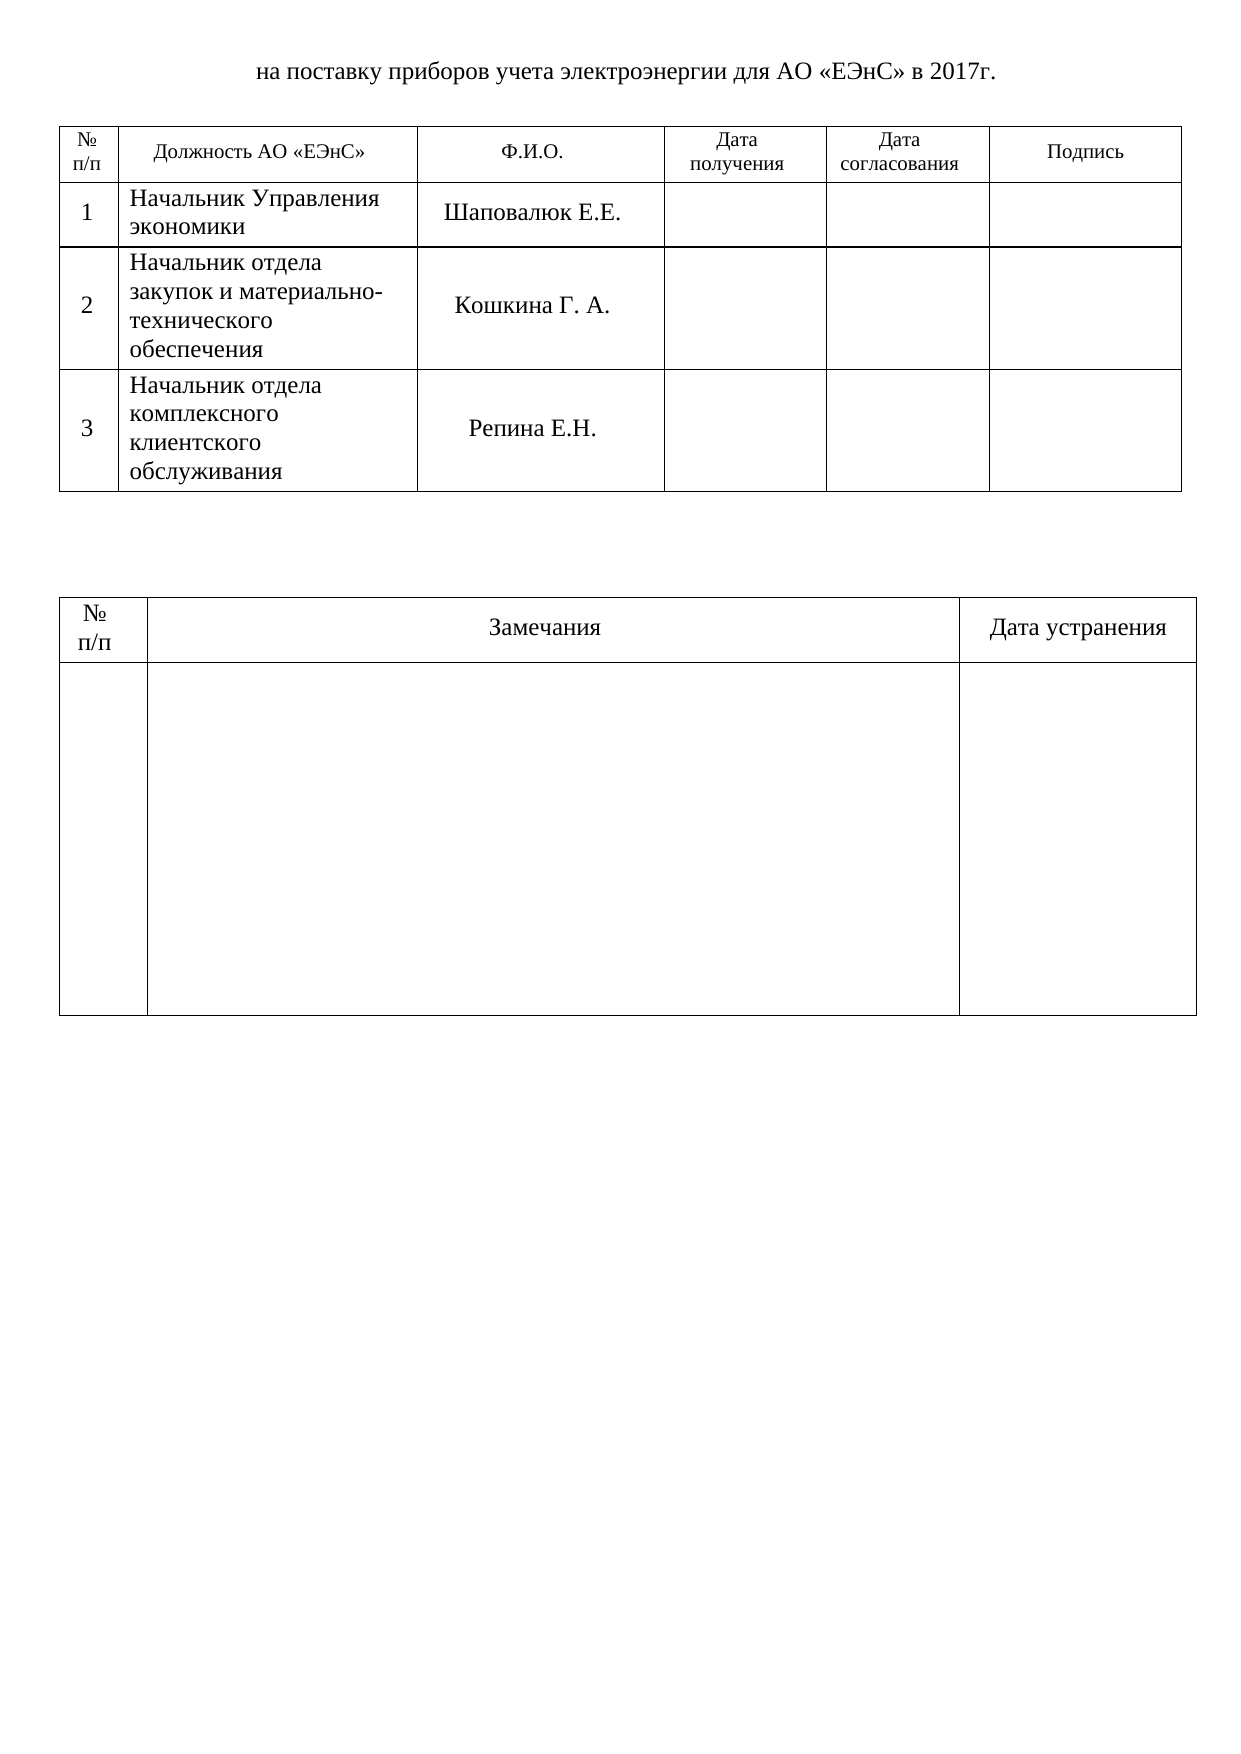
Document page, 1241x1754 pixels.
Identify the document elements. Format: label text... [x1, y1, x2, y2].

table_header № п/п [60, 127, 118, 182]
table_cell [665, 248, 826, 369]
table_header Подпись [990, 127, 1181, 182]
table_cell [827, 183, 989, 246]
table_cell 1 [60, 183, 118, 246]
table_cell [827, 370, 989, 491]
table_cell 2 [60, 248, 118, 369]
table_header Замечания [148, 598, 959, 662]
table_cell Начальник Управления экономики [119, 183, 417, 246]
table_header Дата получения [665, 127, 826, 182]
table_header Ф.И.О. [418, 127, 664, 182]
table_cell [990, 370, 1181, 491]
table_cell [827, 248, 989, 369]
table_cell [960, 663, 1196, 1015]
table_cell Начальник отдела комплексного клиентского обслуживания [119, 370, 417, 491]
table_header Дата согласования [827, 127, 989, 182]
table_cell [665, 370, 826, 491]
table_cell [990, 183, 1181, 246]
table_cell 3 [60, 370, 118, 491]
table_cell [665, 183, 826, 246]
table_cell Репина Е.Н. [418, 370, 664, 491]
table_header Дата устранения [960, 598, 1196, 662]
table_header № п/п [60, 598, 147, 662]
table_cell Кошкина Г. А. [418, 248, 664, 369]
table_cell Начальник отдела закупок и материально-технического обеспечения [119, 248, 417, 369]
table_cell [990, 248, 1181, 369]
table_cell [60, 663, 147, 1015]
text на поставку приборов учета электроэнергии для АО «ЕЭнС» в 2017г. [118, 56, 1134, 85]
table_cell Шаповалюк Е.Е. [418, 183, 664, 246]
table_header Должность АО «ЕЭнС» [119, 127, 417, 182]
table_cell [148, 663, 959, 1015]
